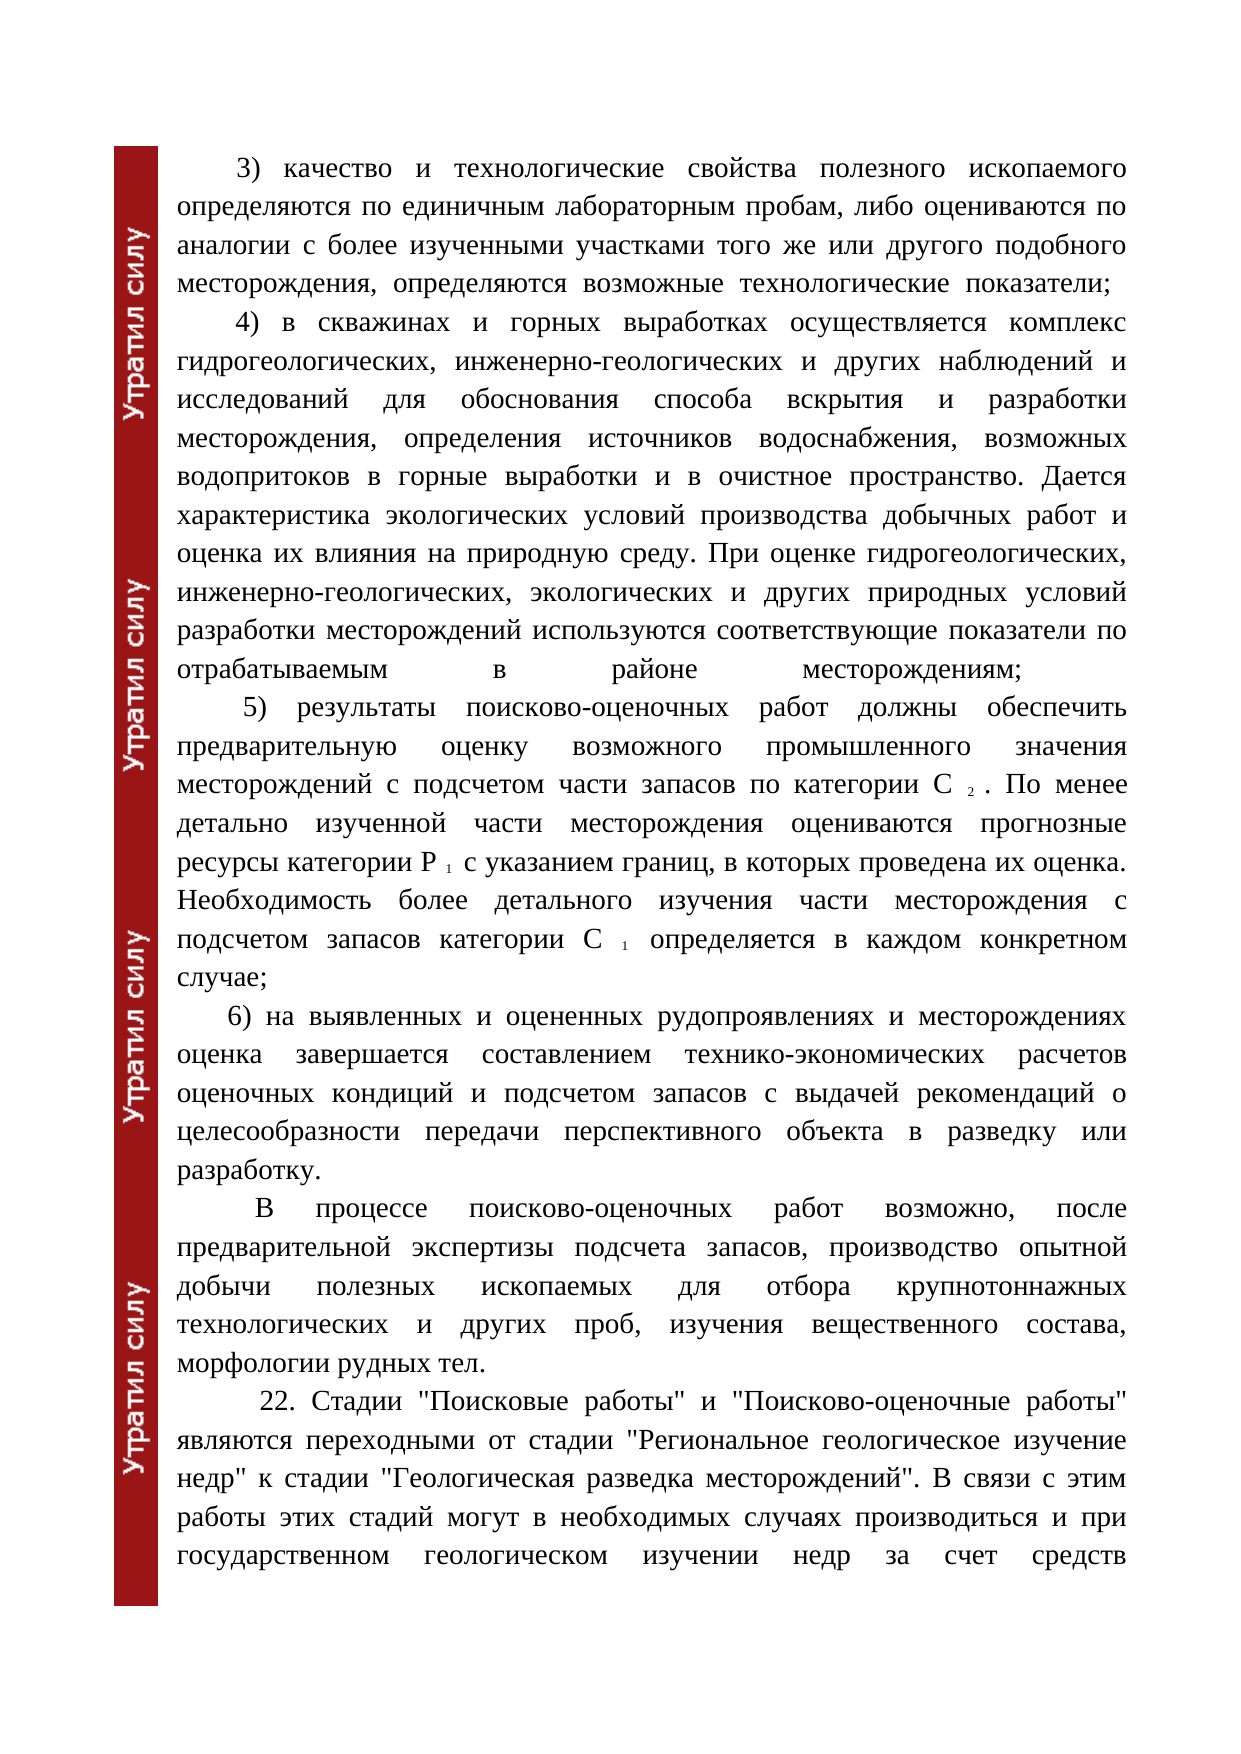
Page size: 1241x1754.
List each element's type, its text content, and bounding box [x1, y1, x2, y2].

picture [114, 1571, 158, 1606]
picture [114, 1378, 158, 1383]
picture [114, 146, 158, 150]
